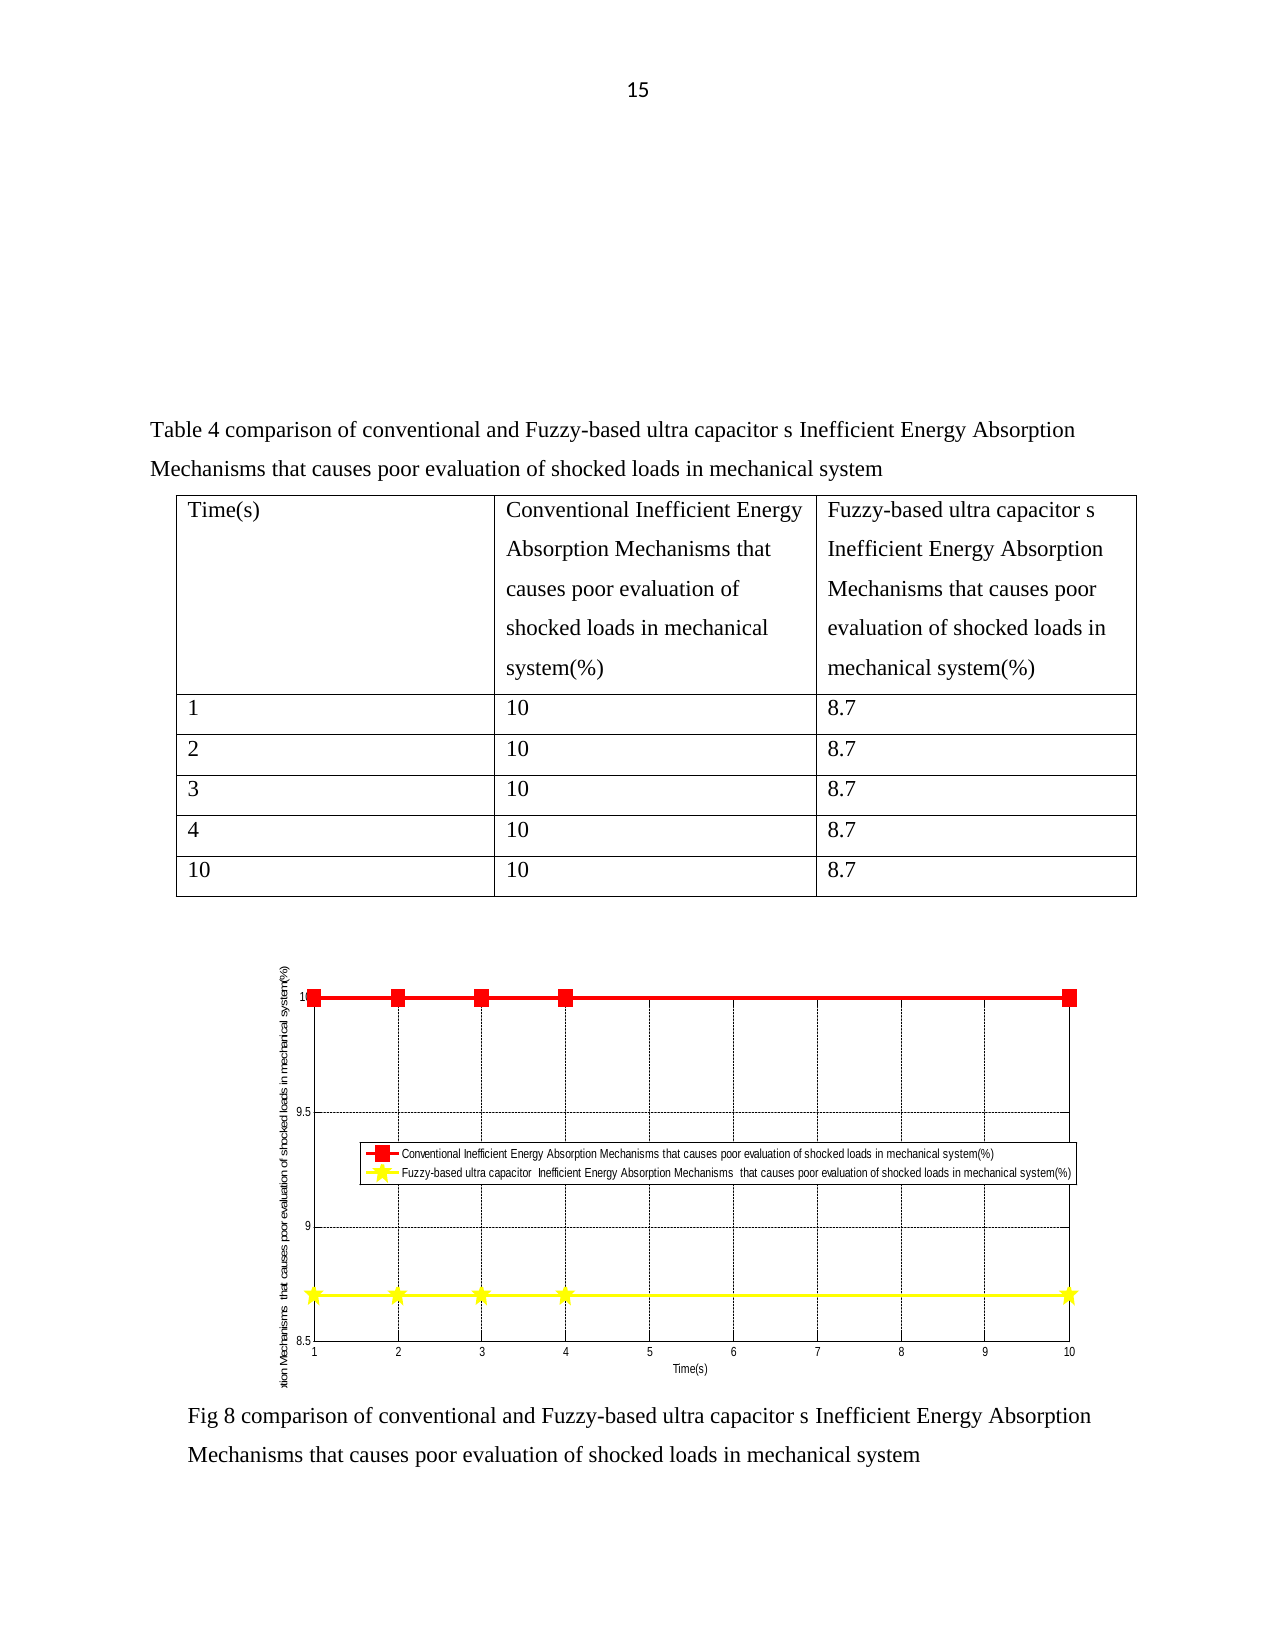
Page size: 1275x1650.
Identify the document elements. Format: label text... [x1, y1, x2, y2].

table_cell 10 [177, 857, 494, 896]
table_cell 8.7 [817, 735, 1136, 774]
table_header Conventional Inefficient Energy Absorption Mechanisms that causes poor evaluation of shocked loads in mechanical system(%) [495, 496, 816, 693]
table_cell 10 [495, 816, 816, 856]
table_cell 3 [177, 776, 494, 815]
table_cell 10 [495, 857, 816, 896]
table_cell 4 [177, 816, 494, 856]
table_header Time(s) [177, 496, 494, 693]
text Table 4 comparison of conventional and Fuzzy-based ultra capacitor s Inefficient Energy Absorption Mechanisms that causes poor evaluation of shocked loads in mechanical system [150, 416, 1125, 482]
table_cell 10 [495, 776, 816, 815]
table_cell 8.7 [817, 857, 1136, 896]
table_cell 2 [177, 735, 494, 774]
table_cell 10 [495, 735, 816, 774]
table_cell 1 [177, 695, 494, 734]
table_cell 8.7 [817, 816, 1136, 856]
table_cell 8.7 [817, 695, 1136, 734]
list Fig 8 comparison of conventional and Fuzzy-based ultra capacitor s Inefficient Energy Absorption Mechanisms that causes poor evaluation of shocked loads in mechanical system [187, 1402, 1125, 1468]
table_header Fuzzy-based ultra capacitor s Inefficient Energy Absorption Mechanisms that causes poor evaluation of shocked loads in mechanical system(%) [817, 496, 1136, 693]
table_cell 8.7 [817, 776, 1136, 815]
table_cell 10 [495, 695, 816, 734]
